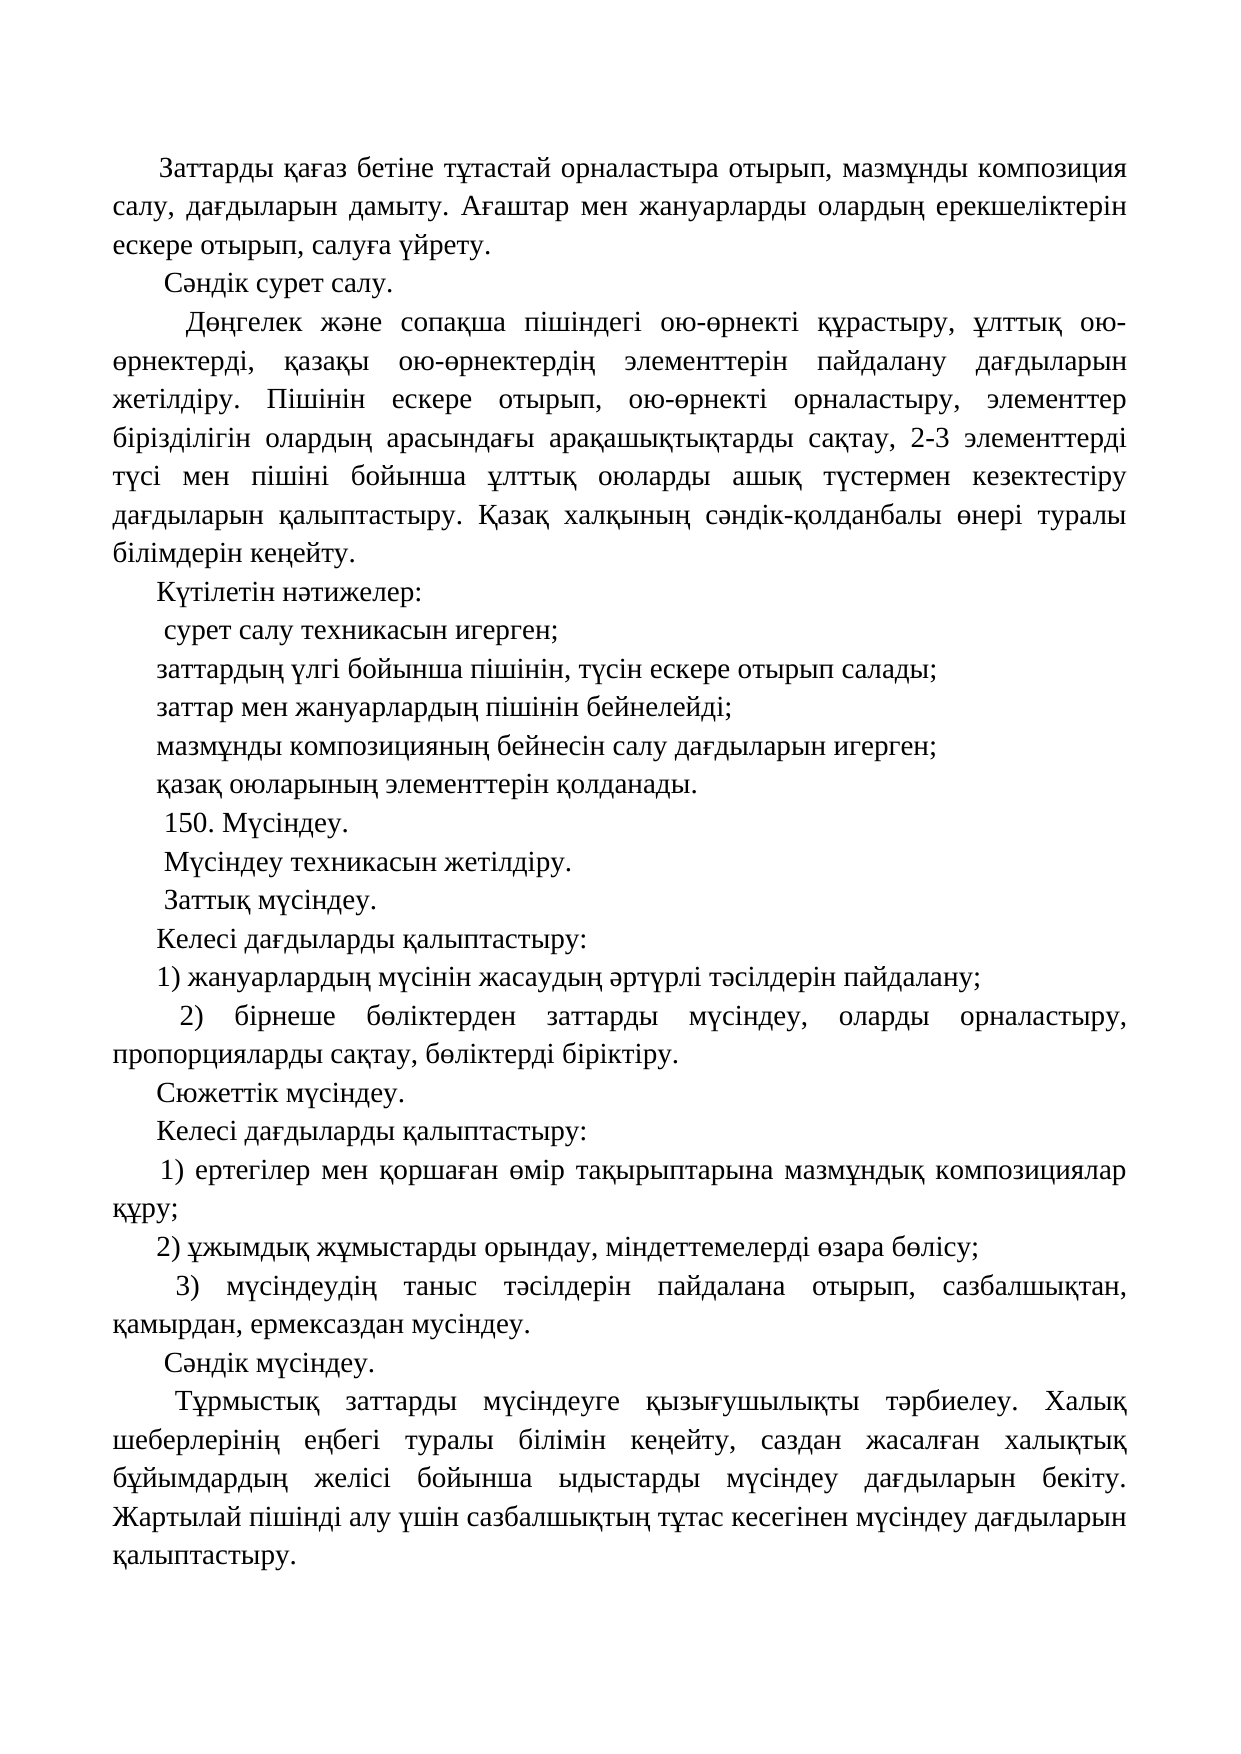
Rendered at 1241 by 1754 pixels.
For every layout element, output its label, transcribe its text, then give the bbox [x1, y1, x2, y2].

text Сюжеттік мүсіндеу. [112, 1075, 1128, 1108]
text Сәндік сурет салу. [112, 266, 1128, 299]
text сурет салу техникасын игерген; [112, 612, 1128, 646]
text заттар мен жануарлардың пішінін бейнелейді; [112, 689, 1128, 723]
text Заттық мүсіндеу. [112, 882, 1128, 916]
text Дөңгелек және сопақша пішіндегі ою-өрнекті құрастыру, ұлттық ою-өрнектерді, қазақы ою-өрнектердің элементтерін пайдалану дағдыларын жетілдіру. Пішінін ескере отырып, ою-өрнекті орналастыру, элементтер бірізділігін олардың арасындағы арақашықтықтарды сақтау, 2-3 элементтерді түсі мен пішіні бойынша ұлттық оюларды ашық түстермен кезектестіру дағдыларын қалыптастыру. Қазақ халқының сәндік-қолданбалы өнері туралы білімдерін кеңейту. [112, 304, 1128, 569]
text 150. Мүсіндеу. [112, 805, 1128, 839]
text 1) жануарлардың мүсінін жасаудың әртүрлі тәсілдерін пайдалану; [112, 959, 1128, 993]
text Сәндік мүсіндеу. [112, 1345, 1128, 1378]
text 1) ертегілер мен қоршаған өмір тақырыптарына мазмұндық композициялар құру; [112, 1152, 1128, 1224]
text Келесі дағдыларды қалыптастыру: [112, 1113, 1128, 1147]
text қазақ оюларының элементтерін қолданады. [112, 767, 1128, 800]
text Тұрмыстық заттарды мүсіндеуге қызығушылықты тәрбиелеу. Халық шеберлерінің еңбегі туралы білімін кеңейту, саздан жасалған халықтық бұйымдардың желісі бойынша ыдыстарды мүсіндеу дағдыларын бекіту. Жартылай пішінді алу үшін сазбалшықтың тұтас кесегінен мүсіндеу дағдыларын қалыптастыру. [112, 1383, 1128, 1571]
text 2) бірнеше бөліктерден заттарды мүсіндеу, оларды орналастыру, пропорцияларды сақтау, бөліктерді біріктіру. [112, 998, 1128, 1070]
text Күтілетін нәтижелер: [112, 574, 1128, 607]
text 2) ұжымдық жұмыстарды орындау, міндеттемелерді өзара бөлісу; [112, 1229, 1128, 1263]
text 3) мүсіндеудің таныс тәсілдерін пайдалана отырып, сазбалшықтан, қамырдан, ермексаздан мусіндеу. [112, 1268, 1128, 1340]
text Мүсіндеу техникасын жетілдіру. [112, 844, 1128, 877]
text заттардың үлгі бойынша пішінін, түсін ескере отырып салады; [112, 651, 1128, 684]
text мазмұнды композицияның бейнесін салу дағдыларын игерген; [112, 728, 1128, 762]
text Заттарды қағаз бетіне тұтастай орналастыра отырып, мазмұнды композиция салу, дағдыларын дамыту. Ағаштар мен жануарларды олардың ерекшеліктерін ескере отырып, салуға үйрету. [112, 150, 1128, 261]
text Келесі дағдыларды қалыптастыру: [112, 921, 1128, 954]
